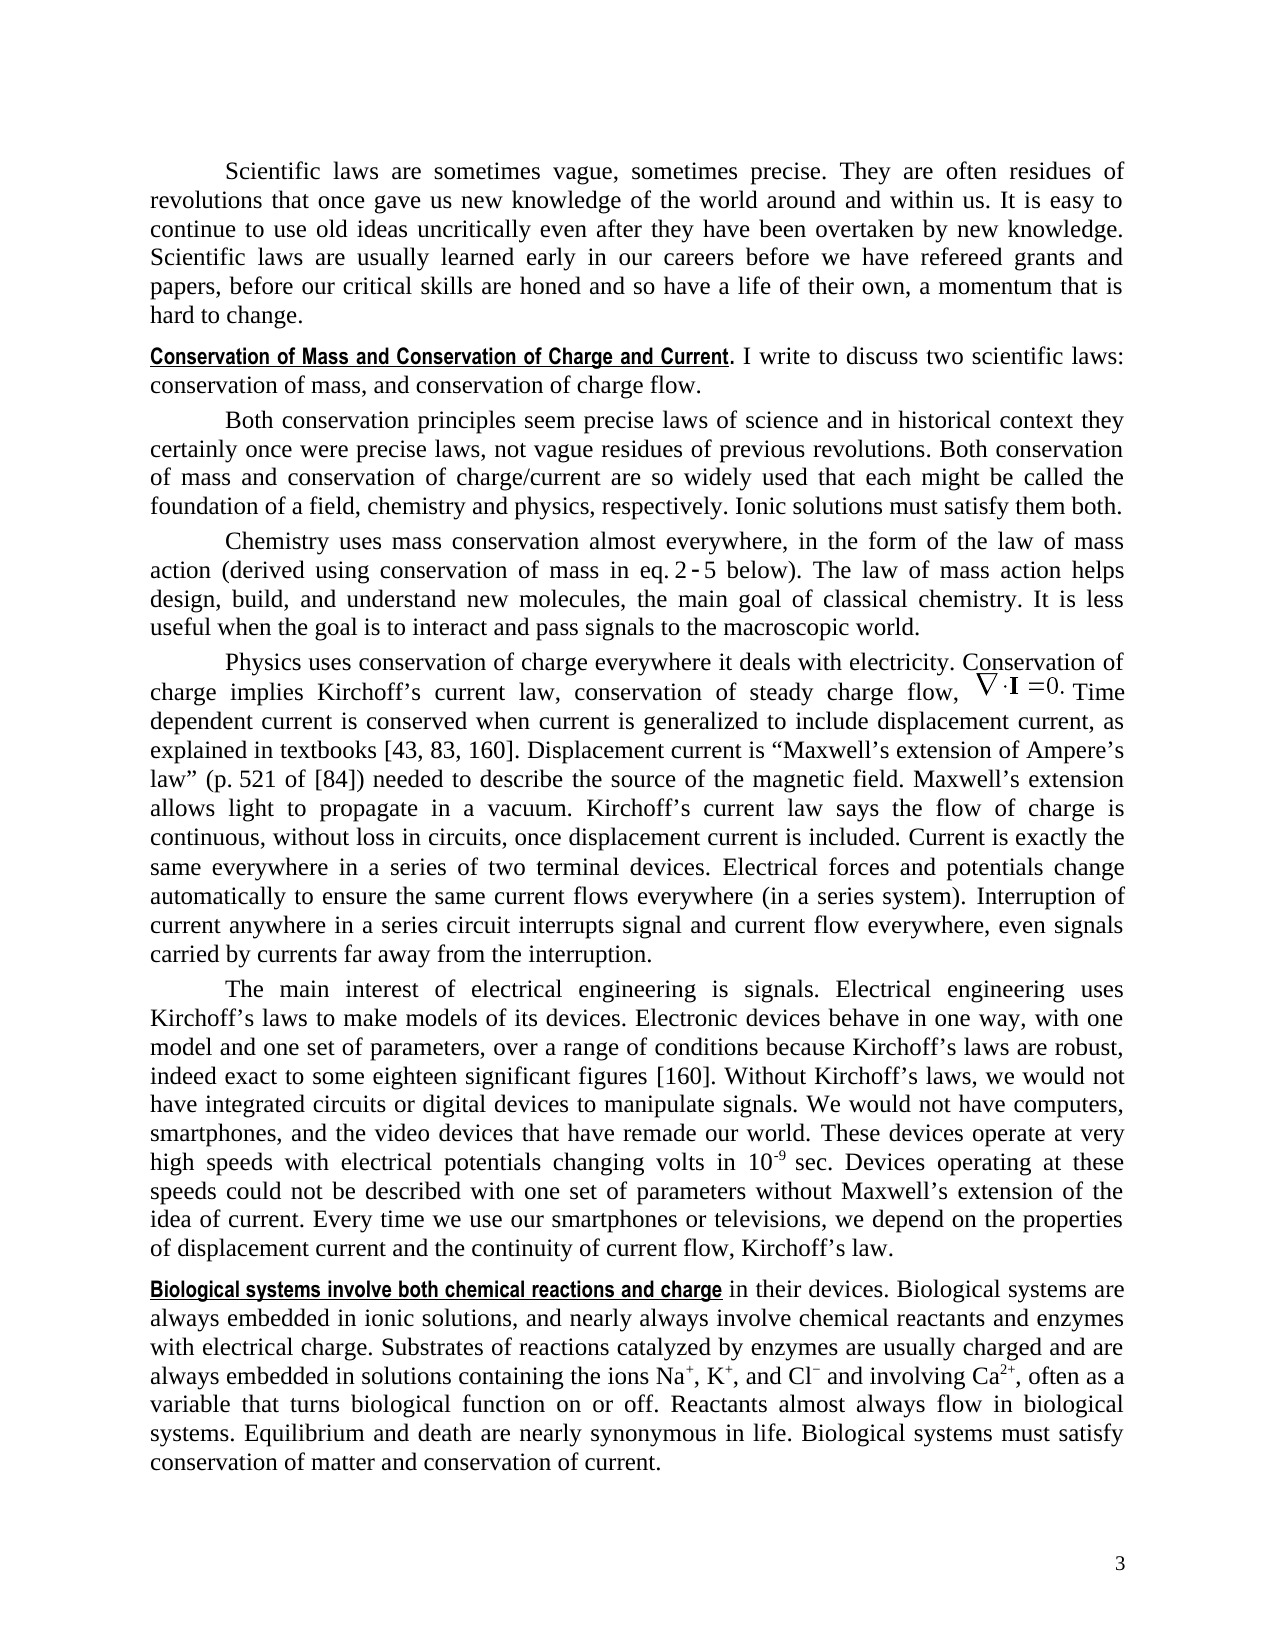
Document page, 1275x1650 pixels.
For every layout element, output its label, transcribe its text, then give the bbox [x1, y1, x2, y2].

text Scientific laws are sometimes vague, sometimes precise. They are often residues of revolutions that once gave us new knowledge of the world around and within us. It is easy to continue to use old ideas uncritically even after they have been overtaken by new knowledge. Scientific laws are usually learned early in our careers before we have refereed grants and papers, before our critical skills are honed and so have a life of their own, a momentum that is hard to change. [150, 156, 1125, 329]
text Biological systems involve both chemical reactions and charge in their devices. Biological systems are always embedded in ionic solutions, and nearly always involve chemical reactants and enzymes with electrical charge. Substrates of reactions catalyzed by enzymes are usually charged and are always embedded in solutions containing the ions Na+, K+, and Cl− and involving Ca2+, often as a variable that turns biological function on or off. Reactants almost always flow in biological systems. Equilibrium and death are nearly synonymous in life. Biological systems must satisfy conservation of matter and conservation of current. [150, 1274, 1125, 1476]
text Conservation of Mass and Conservation of Charge and Current. I write to discuss two scientific laws: conservation of mass, and conservation of charge flow. [150, 341, 1125, 399]
text The main interest of electrical engineering is signals. Electrical engineering uses Kirchoff’s laws to make models of its devices. Electronic devices behave in one way, with one model and one set of parameters, over a range of conditions because Kirchoff’s laws are robust, indeed exact to some eighteen significant figures [160]. Without Kirchoff’s laws, we would not have integrated circuits or digital devices to manipulate signals. We would not have computers, smartphones, and the video devices that have remade our world. These devices operate at very high speeds with electrical potentials changing volts in 10-9 sec. Devices operating at these speeds could not be described with one set of parameters without Maxwell’s extension of the idea of current. Every time we use our smartphones or televisions, we depend on the properties of displacement current and the continuity of current flow, Kirchoff’s law. [150, 974, 1125, 1262]
text Both conservation principles seem precise laws of science and in historical context they certainly once were precise laws, not vague residues of previous revolutions. Both conservation of mass and conservation of charge/current are so widely used that each might be called the foundation of a field, chemistry and physics, respectively. Ionic solutions must satisfy them both. [150, 405, 1125, 520]
text Physics uses conservation of charge everywhere it deals with electricity. Conservation of charge implies Kirchoff’s current law, conservation of steady charge flow, Time dependent current is conserved when current is generalized to include displacement current, as explained in textbooks [43, 83, 160]. Displacement current is “Maxwell’s extension of Ampere’s law” (p. 521 of [84]) needed to describe the source of the magnetic field. Maxwell’s extension allows light to propagate in a vacuum. Kirchoff’s current law says the flow of charge is continuous, without loss in circuits, once displacement current is included. Current is exactly the same everywhere in a series of two terminal devices. Electrical forces and potentials change automatically to ensure the same current flows everywhere (in a series system). Interruption of current anywhere in a series circuit interrupts signal and current flow everywhere, even signals carried by currents far away from the interruption. [150, 647, 1125, 968]
text Chemistry uses mass conservation almost everywhere, in the form of the law of mass action (derived using conservation of mass in eq. below). The law of mass action helps design, build, and understand new molecules, the main goal of classical chemistry. It is less useful when the goal is to interact and pass signals to the macroscopic world. [150, 526, 1125, 641]
